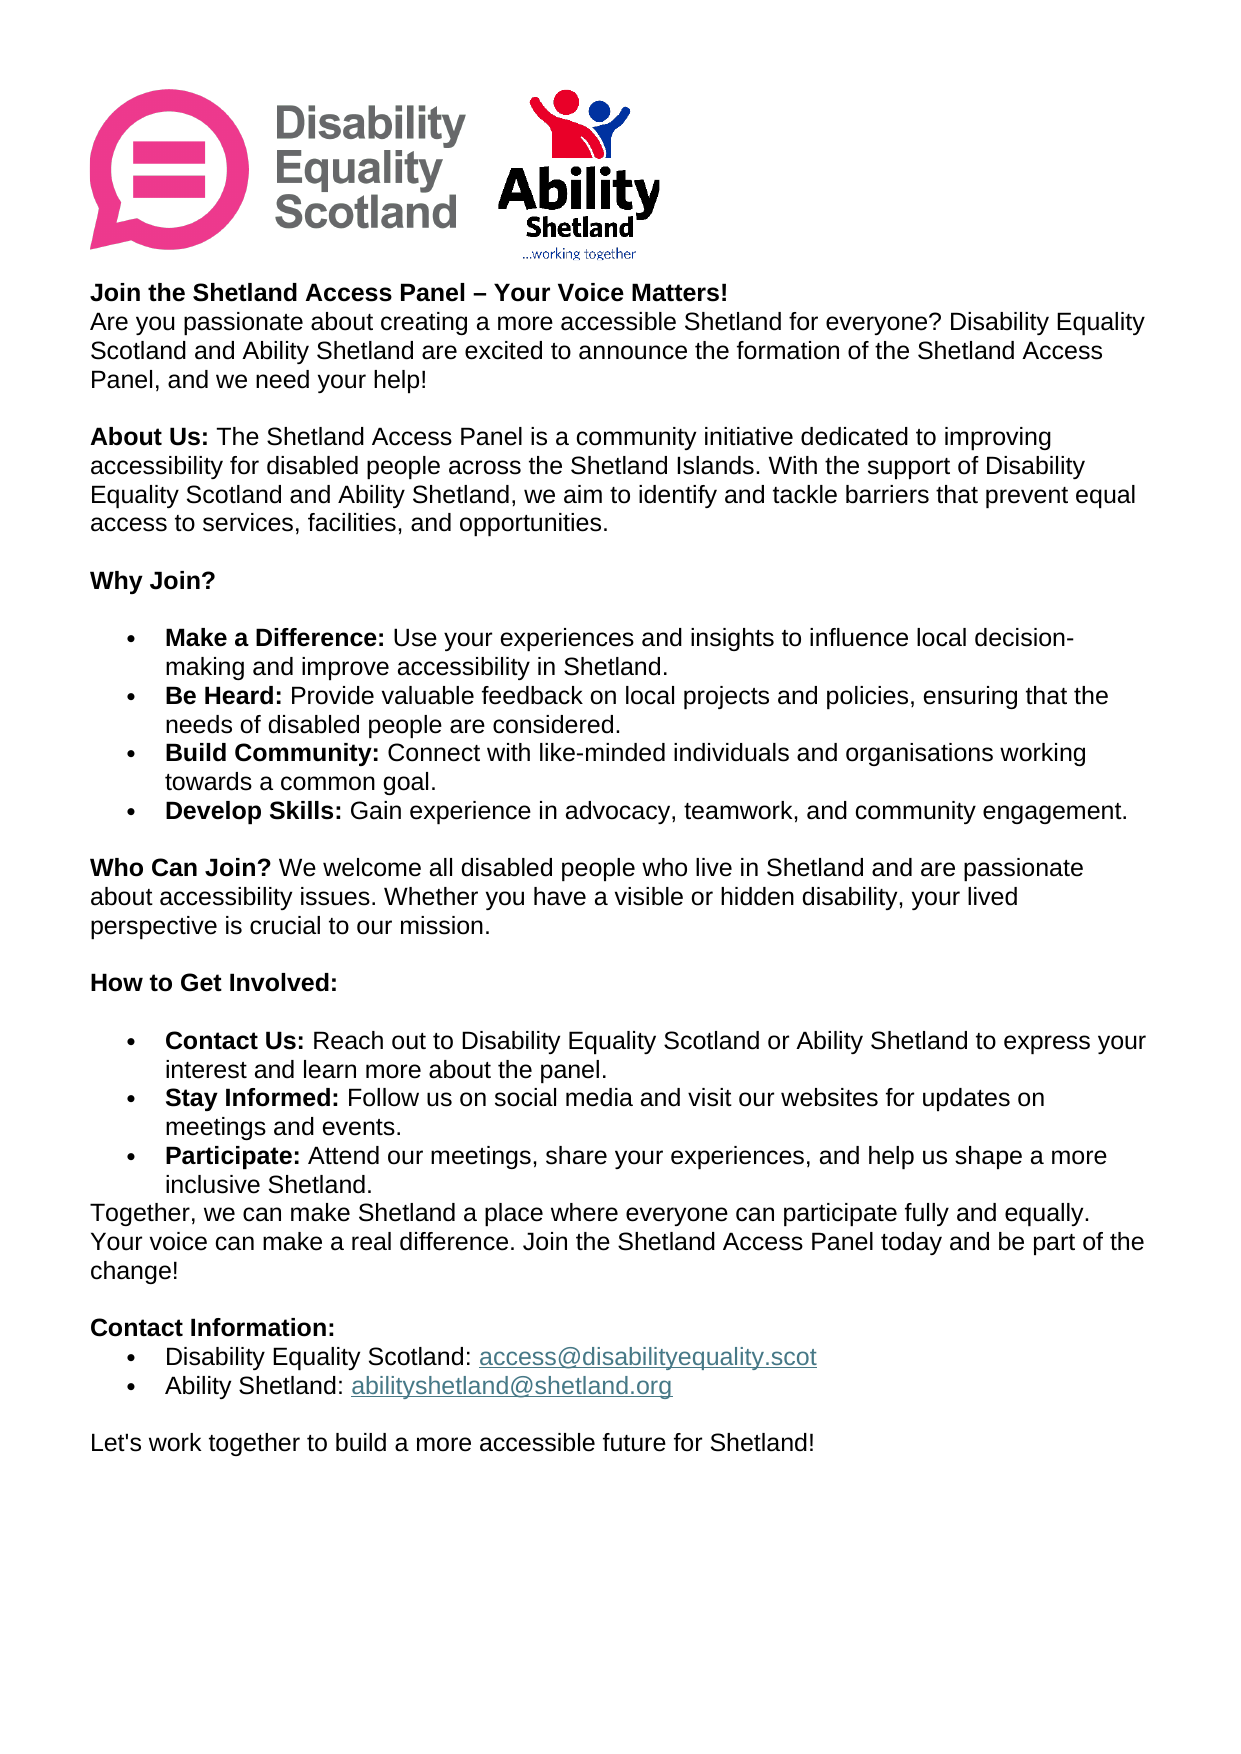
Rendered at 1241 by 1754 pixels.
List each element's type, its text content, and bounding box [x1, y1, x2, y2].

list Make a Difference: Use your experiences and insights to influence local decision-making and improve accessibility in Shetland. [127, 623, 1150, 681]
text Contact Information: [90, 1313, 1150, 1342]
text About Us: The Shetland Access Panel is a community initiative dedicated to improving accessibility for disabled people across the Shetland Islands. With the support of Disability Equality Scotland and Ability Shetland, we aim to identify and tackle barriers that prevent equal access to services, facilities, and opportunities. [90, 422, 1150, 537]
text How to Get Involved: [90, 968, 1150, 997]
list Disability Equality Scotland: access@disabilityequality.scot [127, 1342, 1150, 1371]
text Let's work together to build a more accessible future for Shetland! [90, 1428, 1150, 1457]
text Why Join? [90, 566, 1150, 594]
text Join the Shetland Access Panel – Your Voice Matters! [90, 278, 1150, 307]
list Be Heard: Provide valuable feedback on local projects and policies, ensuring that the needs of disabled people are considered. [127, 681, 1150, 738]
text Are you passionate about creating a more accessible Shetland for everyone? Disability Equality Scotland and Ability Shetland are excited to announce the formation of the Shetland Access Panel, and we need your help! [90, 307, 1150, 393]
text Together, we can make Shetland a place where everyone can participate fully and equally. Your voice can make a real difference. Join the Shetland Access Panel today and be part of the change! [90, 1198, 1150, 1284]
list Participate: Attend our meetings, share your experiences, and help us shape a more inclusive Shetland. [127, 1141, 1150, 1198]
picture [496, 89, 660, 258]
list Build Community: Connect with like-minded individuals and organisations working towards a common goal. [127, 738, 1150, 796]
list Stay Informed: Follow us on social media and visit our websites for updates on meetings and events. [127, 1083, 1150, 1141]
picture [89, 89, 466, 250]
text Who Can Join? We welcome all disabled people who live in Shetland and are passionate about accessibility issues. Whether you have a visible or hidden disability, your lived perspective is crucial to our mission. [90, 853, 1150, 939]
list Develop Skills: Gain experience in advocacy, teamwork, and community engagement. [127, 796, 1150, 824]
list Contact Us: Reach out to Disability Equality Scotland or Ability Shetland to express your interest and learn more about the panel. [127, 1026, 1150, 1083]
list Ability Shetland: abilityshetland@shetland.org [127, 1371, 1150, 1399]
